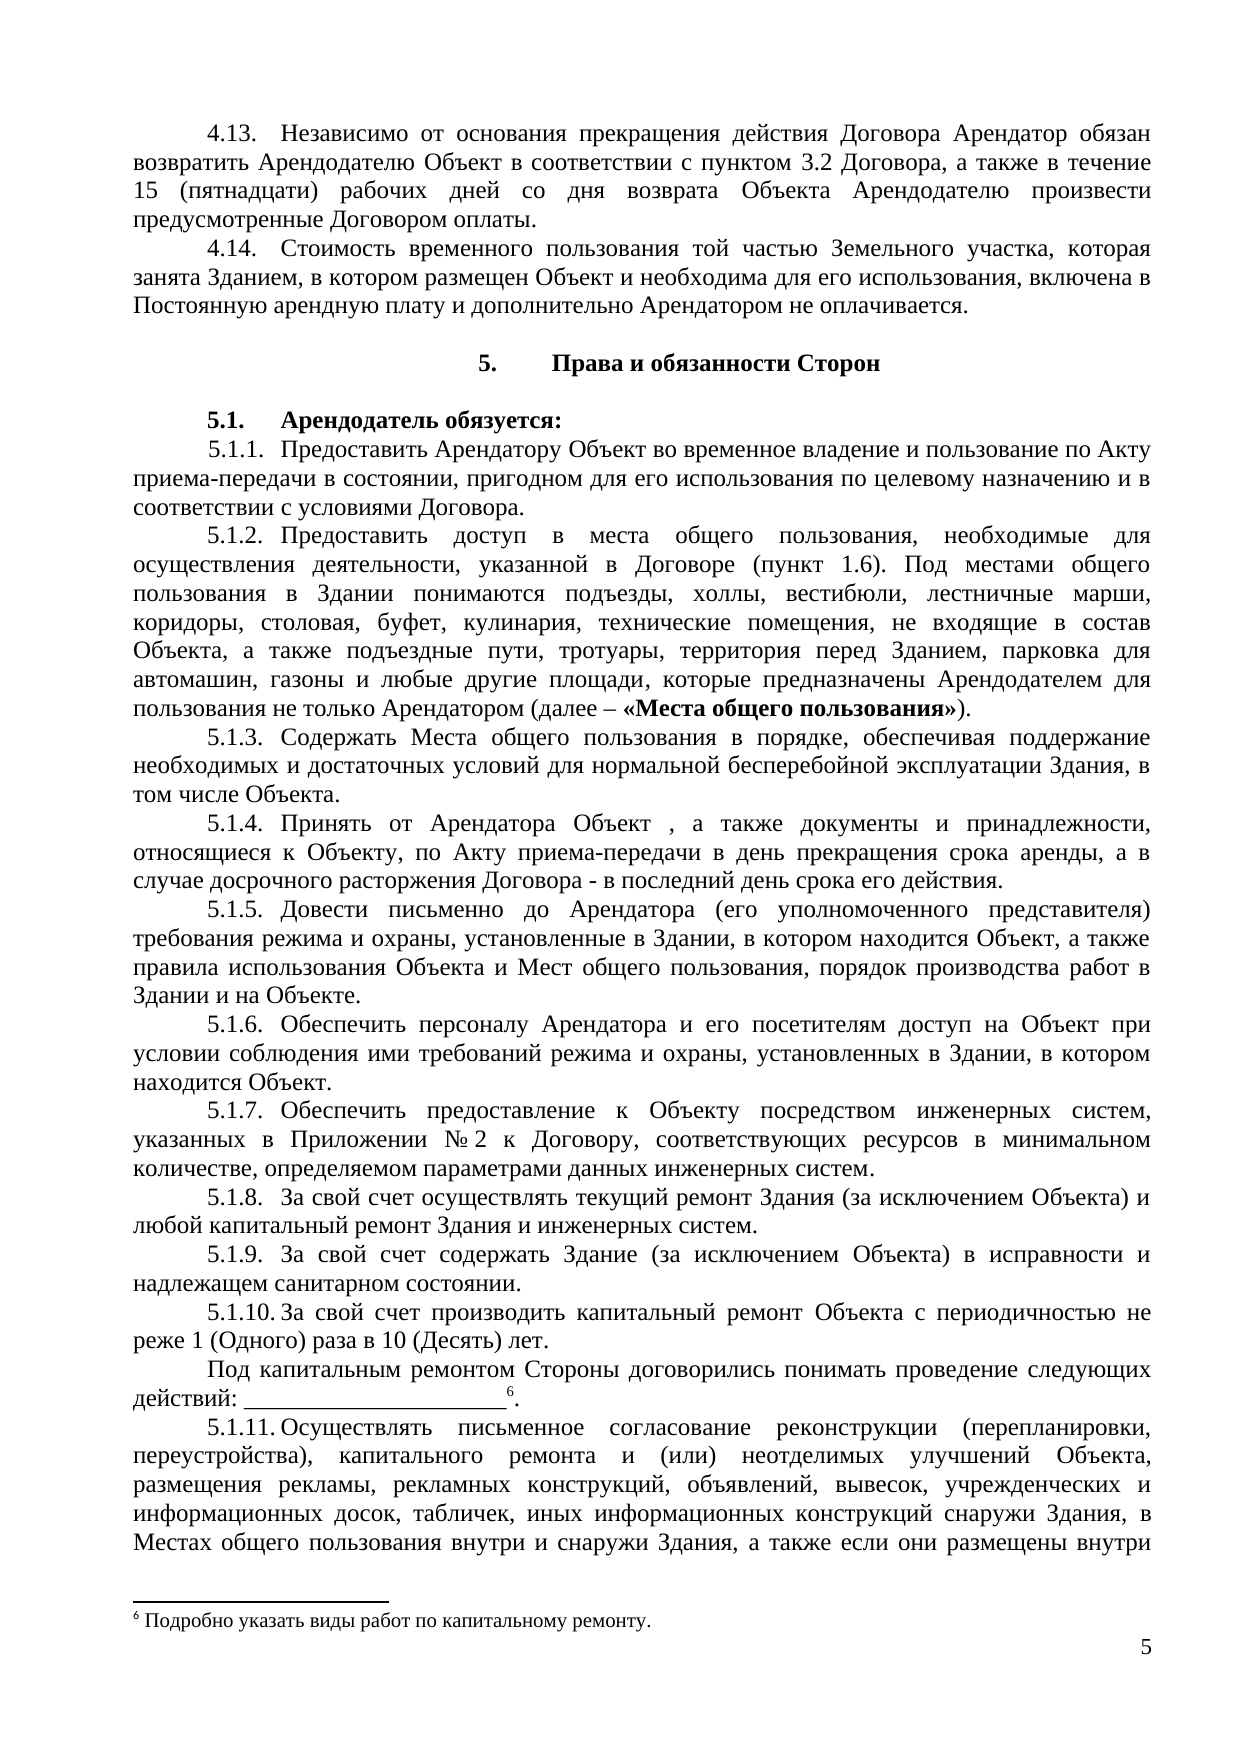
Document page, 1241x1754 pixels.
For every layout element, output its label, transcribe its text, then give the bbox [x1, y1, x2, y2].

list За свой счет содержать Здание (за исключением Объекта) в исправности и надлежащем санитарном состоянии. [133, 1239, 1152, 1297]
list Обеспечить персоналу Арендатора и его посетителям доступ на Объект при условии соблюдения ими требований режима и охраны, установленных в Здании, в котором находится Объект. [133, 1009, 1152, 1096]
list Принять от Арендатора Объект , а также документы и принадлежности, относящиеся к Объекту, по Акту приема-передачи в день прекращения срока аренды, а в случае досрочного расторжения Договора - в последний день срока его действия. [133, 808, 1152, 894]
list Предоставить доступ в места общего пользования, необходимые для осуществления деятельности, указанной в Договоре (пункт 1.6). Под местами общего пользования в Здании понимаются подъезды, холлы, вестибюли, лестничные марши, коридоры, столовая, буфет, кулинария, технические помещения, не входящие в состав Объекта, а также подъездные пути, тротуары, территория перед Зданием, парковка для автомашин, газоны и любые другие площади, которые предназначены Арендодателем для пользования не только Арендатором (далее – «Места общего пользования»). [133, 521, 1152, 722]
list Довести письменно до Арендатора (его уполномоченного представителя) требования режима и охраны, установленные в Здании, в котором находится Объект, а также правила использования Объекта и Мест общего пользования, порядок производства работ в Здании и на Объекте. [133, 894, 1152, 1009]
list Предоставить Арендатору Объект во временное владение и пользование по Акту приема-передачи в состоянии, пригодном для его использования по целевому назначению и в соответствии с условиями Договора. [133, 434, 1152, 521]
list Арендодатель обязуется: [133, 406, 1152, 434]
list Права и обязанности Сторон [133, 348, 1152, 377]
list Содержать Места общего пользования в порядке, обеспечивая поддержание необходимых и достаточных условий для нормальной бесперебойной эксплуатации Здания, в том числе Объекта. [133, 722, 1152, 808]
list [133, 1412, 1152, 1556]
list За свой счет производить капитальный ремонт Объекта с периодичностью не реже 1 (Одного) раза в 10 (Десять) лет. [133, 1297, 1152, 1354]
text Под капитальным ремонтом Стороны договорились понимать проведение следующих действий: _____________________. [133, 1354, 1152, 1412]
list За свой счет осуществлять текущий ремонт Здания (за исключением Объекта) и любой капитальный ремонт Здания и инженерных систем. [133, 1182, 1152, 1239]
list Обеспечить предоставление к Объекту посредством инженерных систем, указанных в Приложении № 2 к Договору, соответствующих ресурсов в минимальном количестве, определяемом параметрами данных инженерных систем. [133, 1096, 1152, 1182]
list Стоимость временного пользования той частью Земельного участка, которая занята Зданием, в котором размещен Объект и необходима для его использования, включена в Постоянную арендную плату и дополнительно Арендатором не оплачивается. [133, 233, 1152, 319]
list Независимо от основания прекращения действия Договора Арендатор обязан возвратить Арендодателю Объект в соответствии с пунктом 3.2 Договора, а также в течение 15 (пятнадцати) рабочих дней со дня возврата Объекта Арендодателю произвести предусмотренные Договором оплаты. [133, 118, 1152, 233]
